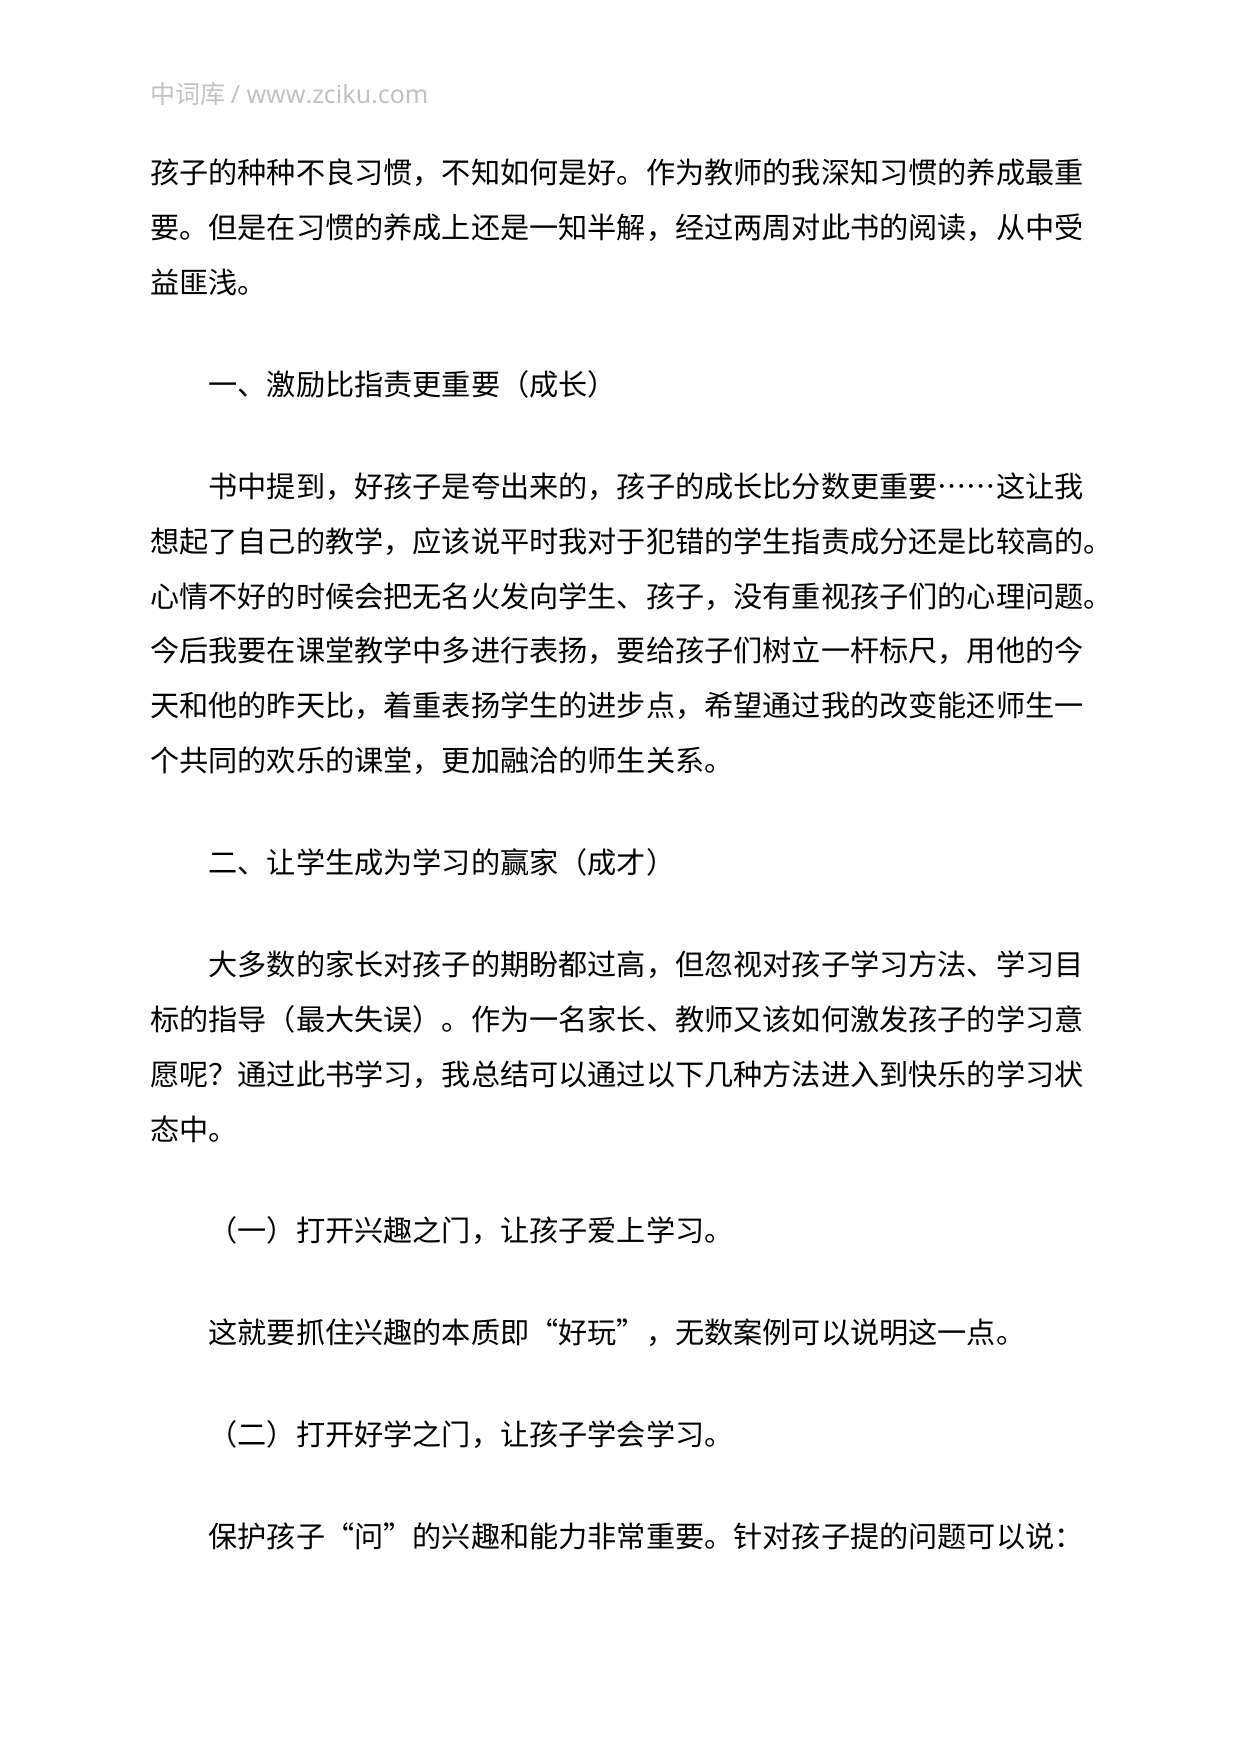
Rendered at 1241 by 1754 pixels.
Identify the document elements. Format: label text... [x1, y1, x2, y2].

text 书中提到，好孩子是夸出来的，孩子的成长比分数更重要……这让我想起了自己的教学，应该说平时我对于犯错的学生指责成分还是比较高的。心情不好的时候会把无名火发向学生、孩子，没有重视孩子们的心理问题。今后我要在课堂教学中多进行表扬，要给孩子们树立一杆标尺，用他的今天和他的昨天比，着重表扬学生的进步点，希望通过我的改变能还师生一个共同的欢乐的课堂，更加融洽的师生关系。 [150, 463, 1090, 780]
text 大多数的家长对孩子的期盼都过高，但忽视对孩子学习方法、学习目标的指导（最大失误）。作为一名家长、教师又该如何激发孩子的学习意愿呢？通过此书学习，我总结可以通过以下几种方法进入到快乐的学习状态中。 [150, 941, 1090, 1148]
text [150, 1513, 1090, 1555]
text 二、让学生成为学习的赢家（成才） [150, 839, 1090, 882]
text （一）打开兴趣之门，让孩子爱上学习。 [150, 1208, 1090, 1250]
text 这就要抓住兴趣的本质即“好玩”，无数案例可以说明这一点。 [150, 1309, 1090, 1352]
text （二）打开好学之门，让孩子学会学习。 [150, 1411, 1090, 1454]
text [150, 150, 1090, 302]
text 一、激励比指责更重要（成长） [150, 362, 1090, 404]
